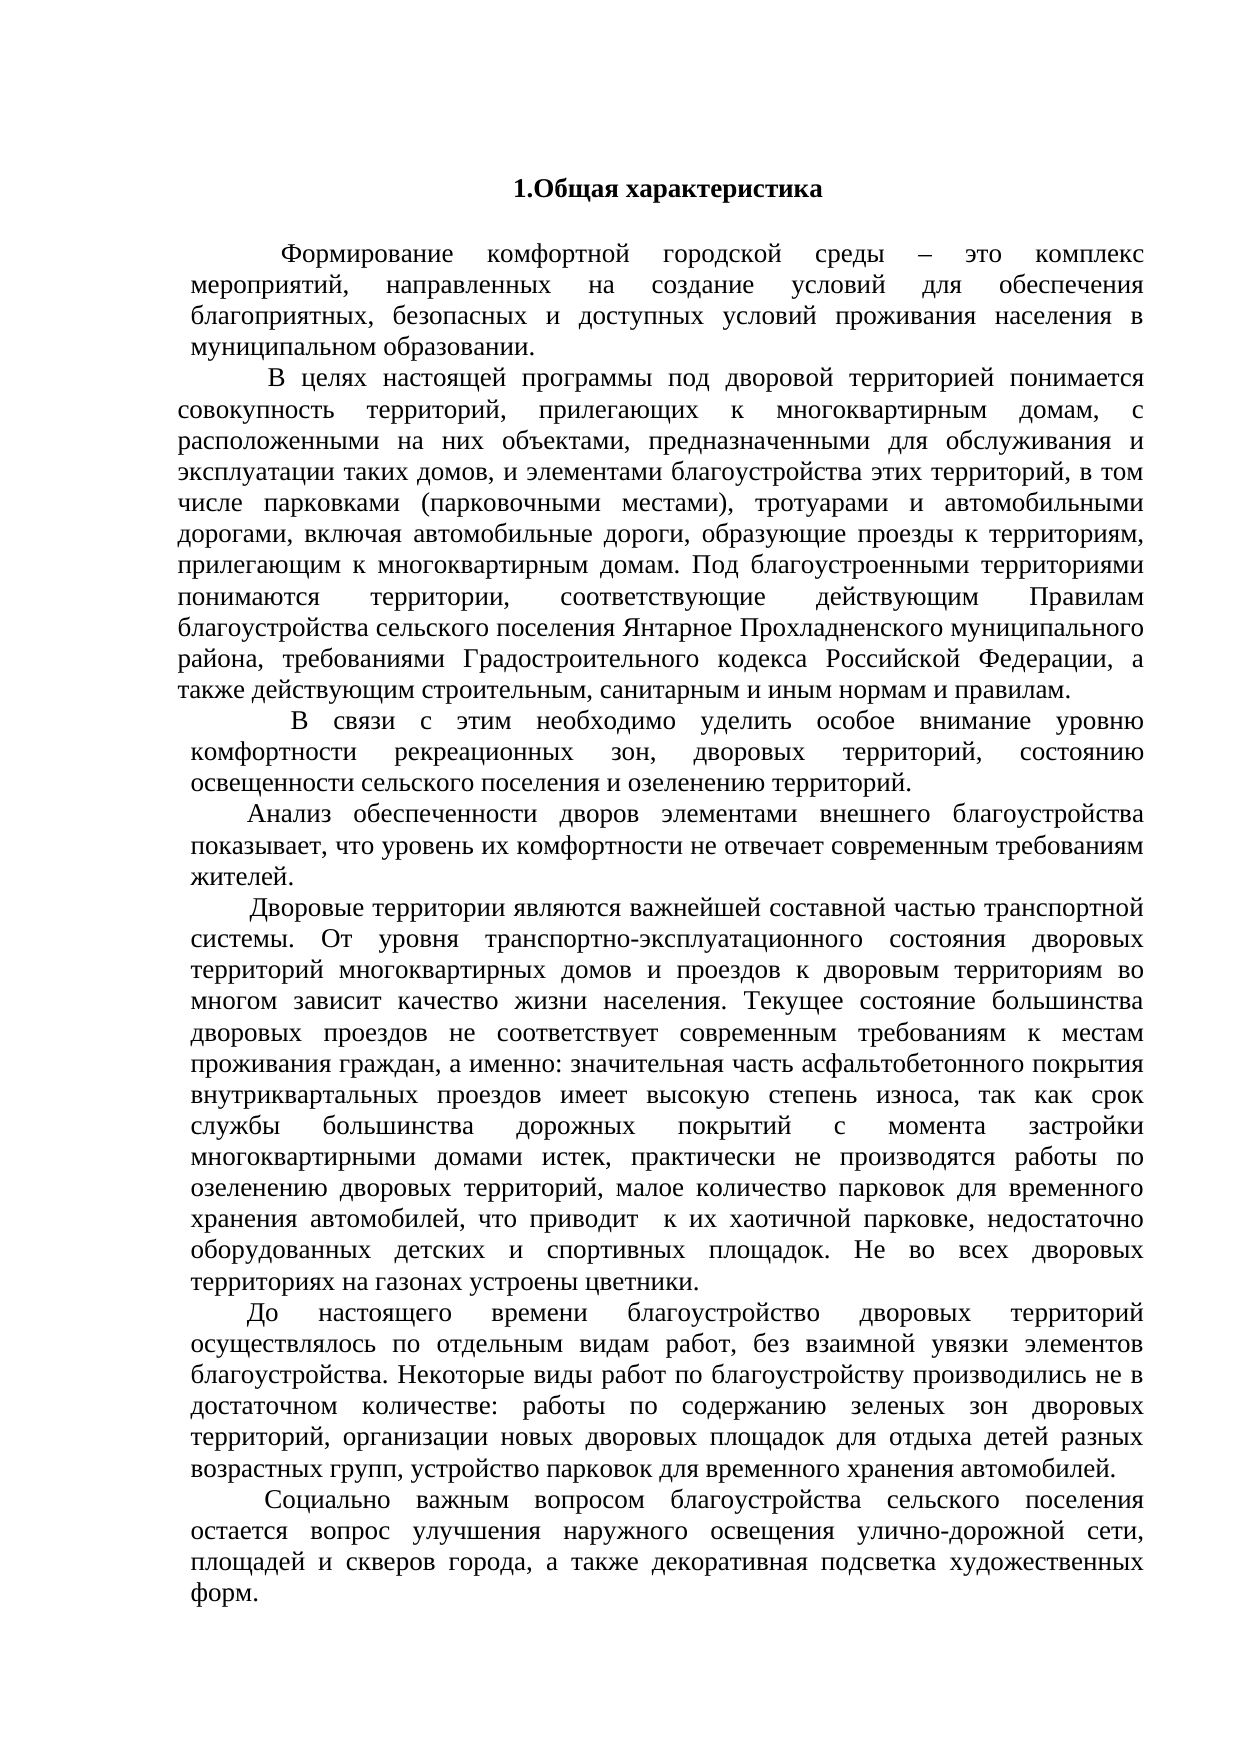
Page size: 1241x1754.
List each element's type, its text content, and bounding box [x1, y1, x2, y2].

text Формирование комфортной городской среды – это комплекс мероприятий, направленных на создание условий для обеспечения благоприятных, безопасных и доступных условий проживания населения в муниципальном образовании. [190, 237, 1145, 362]
text Дворовые территории являются важнейшей составной частью транспортной системы. От уровня транспортно-эксплуатационного состояния дворовых территорий многоквартирных домов и проездов к дворовым территориям во многом зависит качество жизни населения. Текущее состояние большинства дворовых проездов не соответствует современным требованиям к местам проживания граждан, а именно: значительная часть асфальтобетонного покрытия внутриквартальных проездов имеет высокую степень износа, так как срок службы большинства дорожных покрытий с момента застройки многоквартирными домами истек, практически не производятся работы по озеленению дворовых территорий, малое количество парковок для временного хранения автомобилей, что приводит к их хаотичной парковке, недостаточно оборудованных детских и спортивных площадок. Не во всех дворовых территориях на газонах устроены цветники. [190, 891, 1145, 1296]
text Анализ обеспеченности дворов элементами внешнего благоустройства показывает, что уровень их комфортности не отвечает современным требованиям жителей. [190, 798, 1145, 891]
text Социально важным вопросом благоустройства сельского поселения остается вопрос улучшения наружного освещения улично-дорожной сети, площадей и скверов города, а также декоративная подсветка художественных форм. [190, 1483, 1145, 1607]
text До настоящего времени благоустройство дворовых территорий осуществлялось по отдельным видам работ, без взаимной увязки элементов благоустройства. Некоторые виды работ по благоустройству производились не в достаточном количестве: работы по содержанию зеленых зон дворовых территорий, организации новых дворовых площадок для отдыха детей разных возрастных групп, устройство парковок для временного хранения автомобилей. [190, 1296, 1145, 1483]
text В целях настоящей программы под дворовой территорией понимается совокупность территорий, прилегающих к многоквартирным домам, с расположенными на них объектами, предназначенными для обслуживания и эксплуатации таких домов, и элементами благоустройства этих территорий, в том числе парковками (парковочными местами), тротуарами и автомобильными дорогами, включая автомобильные дороги, образующие проезды к территориям, прилегающим к многоквартирным домам. Под благоустроенными территориями понимаются территории, соответствующие действующим Правилам благоустройства сельского поселения Янтарное Прохладненского муниципального района, требованиями Градостроительного кодекса Российской Федерации, а также действующим строительным, санитарным и иным нормам и правилам. [177, 362, 1145, 704]
text В связи с этим необходимо уделить особое внимание уровню комфортности рекреационных зон, дворовых территорий, состоянию освещенности сельского поселения и озеленению территорий. [190, 704, 1145, 798]
subtitle 1.Общая характеристика [245, 172, 1091, 203]
